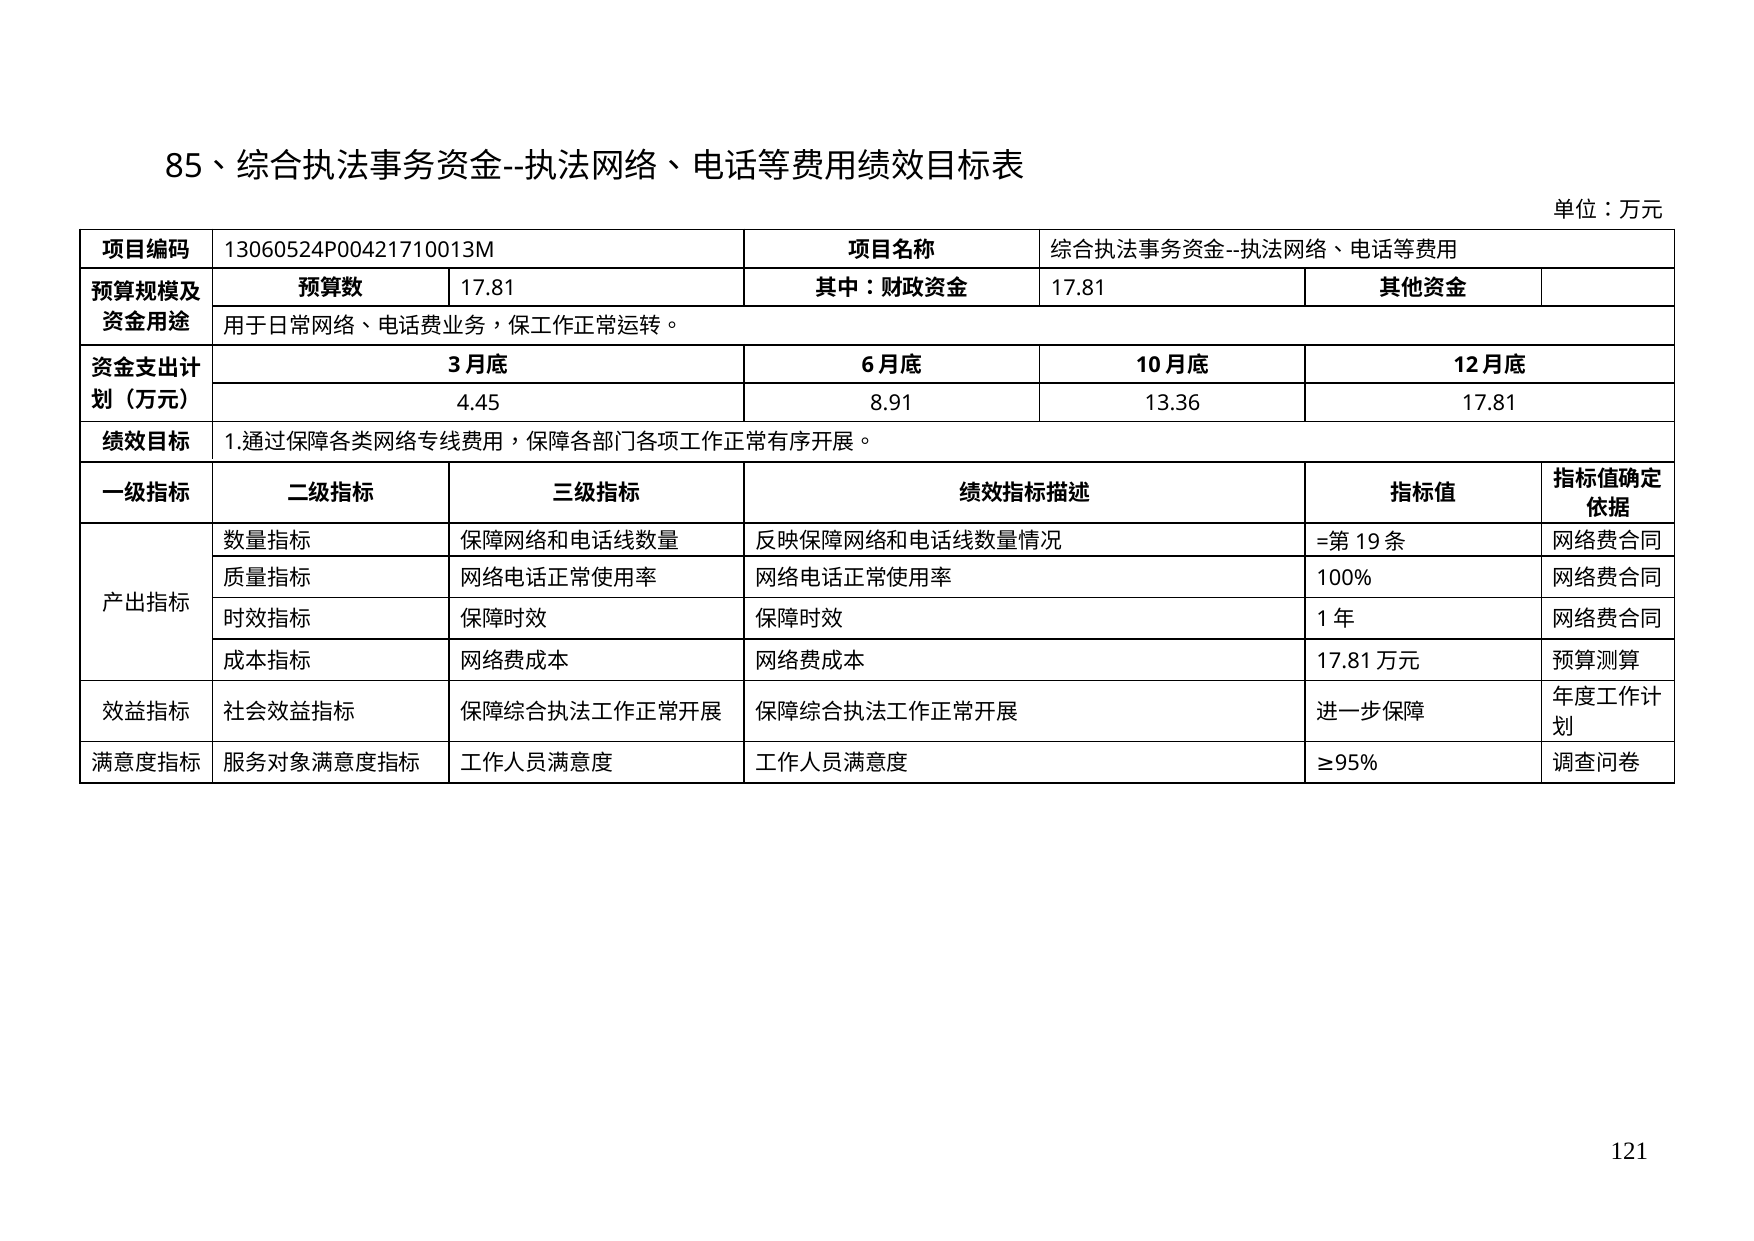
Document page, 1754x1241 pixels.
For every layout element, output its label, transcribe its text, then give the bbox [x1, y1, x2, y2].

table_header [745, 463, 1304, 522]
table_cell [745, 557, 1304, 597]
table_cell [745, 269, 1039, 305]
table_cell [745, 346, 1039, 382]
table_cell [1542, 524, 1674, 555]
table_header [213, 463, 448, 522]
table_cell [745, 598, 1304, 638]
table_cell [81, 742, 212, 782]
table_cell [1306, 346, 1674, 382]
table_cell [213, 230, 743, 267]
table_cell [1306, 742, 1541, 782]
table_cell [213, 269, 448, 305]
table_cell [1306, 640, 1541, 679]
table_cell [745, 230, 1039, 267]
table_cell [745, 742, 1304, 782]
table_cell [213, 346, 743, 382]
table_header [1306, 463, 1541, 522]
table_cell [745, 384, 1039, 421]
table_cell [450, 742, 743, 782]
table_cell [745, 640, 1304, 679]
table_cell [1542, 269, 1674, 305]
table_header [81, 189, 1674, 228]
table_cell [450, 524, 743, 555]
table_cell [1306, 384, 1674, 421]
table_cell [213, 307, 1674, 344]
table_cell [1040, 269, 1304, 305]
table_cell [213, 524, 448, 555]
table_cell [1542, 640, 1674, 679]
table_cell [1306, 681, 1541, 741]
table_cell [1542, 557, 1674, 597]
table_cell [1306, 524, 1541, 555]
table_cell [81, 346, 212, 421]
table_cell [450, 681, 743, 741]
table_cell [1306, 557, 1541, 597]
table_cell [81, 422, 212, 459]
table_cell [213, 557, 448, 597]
text 85、综合执法事务资金--执法网络、电话等费用绩效目标表 [106, 142, 1648, 187]
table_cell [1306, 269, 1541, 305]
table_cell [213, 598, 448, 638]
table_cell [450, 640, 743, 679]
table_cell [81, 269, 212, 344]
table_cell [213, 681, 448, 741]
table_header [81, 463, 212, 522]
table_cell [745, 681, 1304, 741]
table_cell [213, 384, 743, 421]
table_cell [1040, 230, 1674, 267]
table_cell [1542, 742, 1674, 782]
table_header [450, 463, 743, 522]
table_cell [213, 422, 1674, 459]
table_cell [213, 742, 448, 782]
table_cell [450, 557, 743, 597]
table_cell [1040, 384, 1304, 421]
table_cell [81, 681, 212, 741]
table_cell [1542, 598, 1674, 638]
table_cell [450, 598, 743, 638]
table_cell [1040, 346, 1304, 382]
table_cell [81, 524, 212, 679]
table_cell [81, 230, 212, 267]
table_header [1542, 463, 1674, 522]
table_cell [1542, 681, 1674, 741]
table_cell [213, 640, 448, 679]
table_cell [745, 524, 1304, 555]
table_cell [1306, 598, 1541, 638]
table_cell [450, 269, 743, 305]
